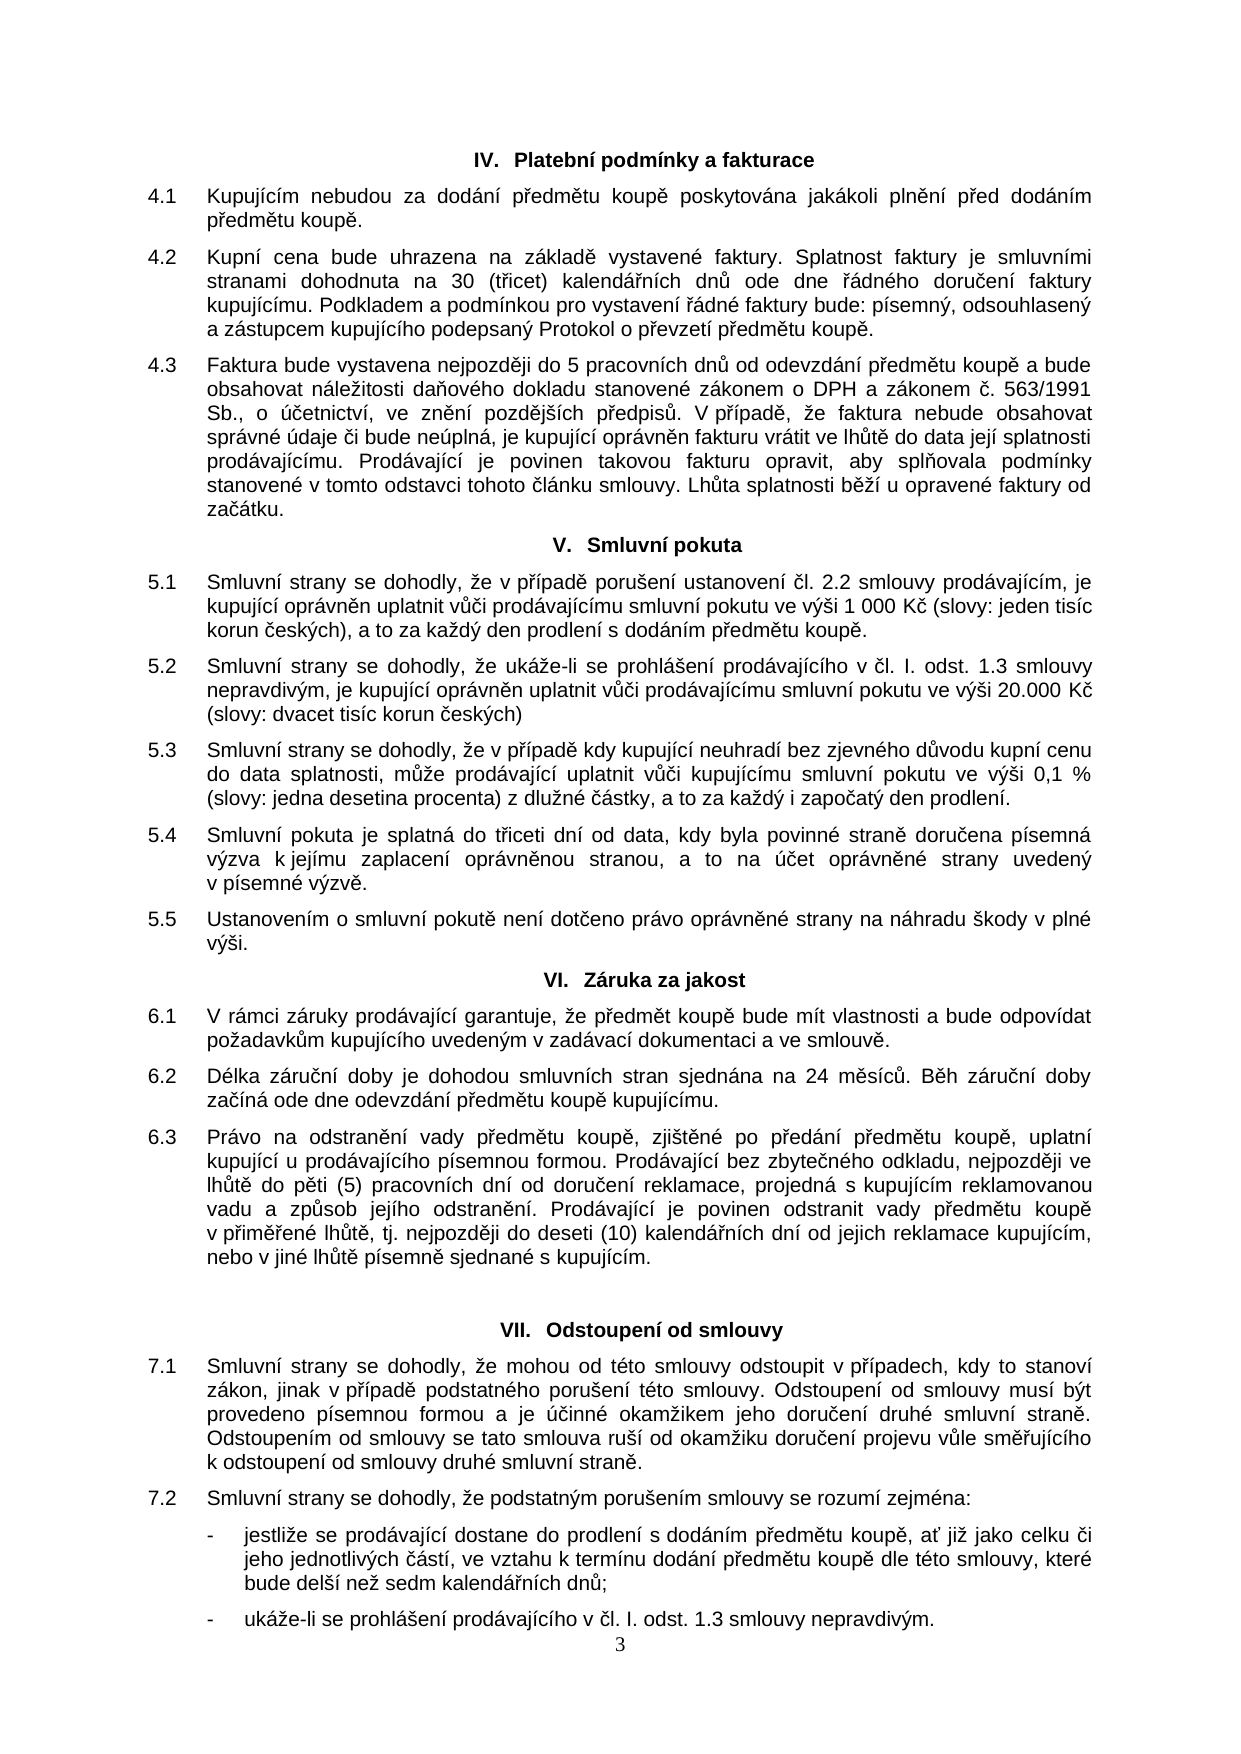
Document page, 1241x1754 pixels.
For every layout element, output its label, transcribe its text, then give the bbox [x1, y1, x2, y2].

list Smluvní strany se dohodly, že ukáže-li se prohlášení prodávajícího v čl. I. odst. 1.3 smlouvy nepravdivým, je kupující oprávněn uplatnit vůči prodávajícímu smluvní pokutu ve výši 20.000 Kč (slovy: dvacet tisíc korun českých) [148, 654, 1093, 726]
list Kupujícím nebudou za dodání předmětu koupě poskytována jakákoli plnění před dodáním předmětu koupě. [148, 184, 1093, 232]
list Ustanovením o smluvní pokutě není dotčeno právo oprávněné strany na náhradu škody v plné výši. [148, 907, 1093, 955]
list Faktura bude vystavena nejpozději do 5 pracovních dnů od odevzdání předmětu koupě a bude obsahovat náležitosti daňového dokladu stanovené zákonem o DPH a zákonem č. 563/1991 Sb., o účetnictví, ve znění pozdějších předpisů. V případě, že faktura nebude obsahovat správné údaje či bude neúplná, je kupující oprávněn fakturu vrátit ve lhůtě do data její splatnosti prodávajícímu. Prodávající je povinen takovou fakturu opravit, aby splňovala podmínky stanovené v tomto odstavci tohoto článku smlouvy. Lhůta splatnosti běží u opravené faktury od začátku. [148, 353, 1093, 521]
list Smluvní strany se dohodly, že mohou od této smlouvy odstoupit v případech, kdy to stanoví zákon, jinak v případě podstatného porušení této smlouvy. Odstoupení od smlouvy musí být provedeno písemnou formou a je účinné okamžikem jeho doručení druhé smluvní straně. Odstoupením od smlouvy se tato smlouva ruší od okamžiku doručení projevu vůle směřujícího k odstoupení od smlouvy druhé smluvní straně. [148, 1354, 1093, 1474]
list Smluvní strany se dohodly, že podstatným porušením smlouvy se rozumí zejména: [148, 1486, 1093, 1510]
list Odstoupení od smlouvy [221, 1317, 1093, 1341]
list Smluvní strany se dohodly, že v případě porušení ustanovení čl. 2.2 smlouvy prodávajícím, je kupující oprávněn uplatnit vůči prodávajícímu smluvní pokutu ve výši 1 000 Kč (slovy: jeden tisíc korun českých), a to za každý den prodlení s dodáním předmětu koupě. [148, 569, 1093, 641]
list Platební podmínky a fakturace [221, 148, 1093, 172]
list Smluvní strany se dohodly, že v případě kdy kupující neuhradí bez zjevného důvodu kupní cenu do data splatnosti, může prodávající uplatnit vůči kupujícímu smluvní pokutu ve výši 0,1 % (slovy: jedna desetina procenta) z dlužné částky, a to za každý i započatý den prodlení. [148, 738, 1093, 810]
list jestliže se prodávající dostane do prodlení s dodáním předmětu koupě, ať již jako celku či jeho jednotlivých částí, ve vztahu k termínu dodání předmětu koupě dle této smlouvy, které bude delší než sedm kalendářních dnů; [207, 1523, 1093, 1594]
list Smluvní pokuta [221, 533, 1093, 557]
list V rámci záruky prodávající garantuje, že předmět koupě bude mít vlastnosti a bude odpovídat požadavkům kupujícího uvedeným v zadávací dokumentaci a ve smlouvě. [148, 1004, 1093, 1052]
list Právo na odstranění vady předmětu koupě, zjištěné po předání předmětu koupě, uplatní kupující u prodávajícího písemnou formou. Prodávající bez zbytečného odkladu, nejpozději ve lhůtě do pěti (5) pracovních dní od doručení reklamace, projedná s kupujícím reklamovanou vadu a způsob jejího odstranění. Prodávající je povinen odstranit vady předmětu koupě v přiměřené lhůtě, tj. nejpozději do deseti (10) kalendářních dní od jejich reklamace kupujícím, nebo v jiné lhůtě písemně sjednané s kupujícím. [148, 1125, 1093, 1268]
list Smluvní pokuta je splatná do třiceti dní od data, kdy byla povinné straně doručena písemná výzva k jejímu zaplacení oprávněnou stranou, a to na účet oprávněné strany uvedený v písemné výzvě. [148, 823, 1093, 894]
list Záruka za jakost [221, 967, 1093, 991]
list ukáže-li se prohlášení prodávajícího v čl. I. odst. 1.3 smlouvy nepravdivým. [207, 1607, 1093, 1631]
list Kupní cena bude uhrazena na základě vystavené faktury. Splatnost faktury je smluvními stranami dohodnuta na 30 (třicet) kalendářních dnů ode dne řádného doručení faktury kupujícímu. Podkladem a podmínkou pro vystavení řádné faktury bude: písemný, odsouhlasený a zástupcem kupujícího podepsaný Protokol o převzetí předmětu koupě. [148, 244, 1093, 340]
list Délka záruční doby je dohodou smluvních stran sjednána na 24 měsíců. Běh záruční doby začíná ode dne odevzdání předmětu koupě kupujícímu. [148, 1064, 1093, 1112]
